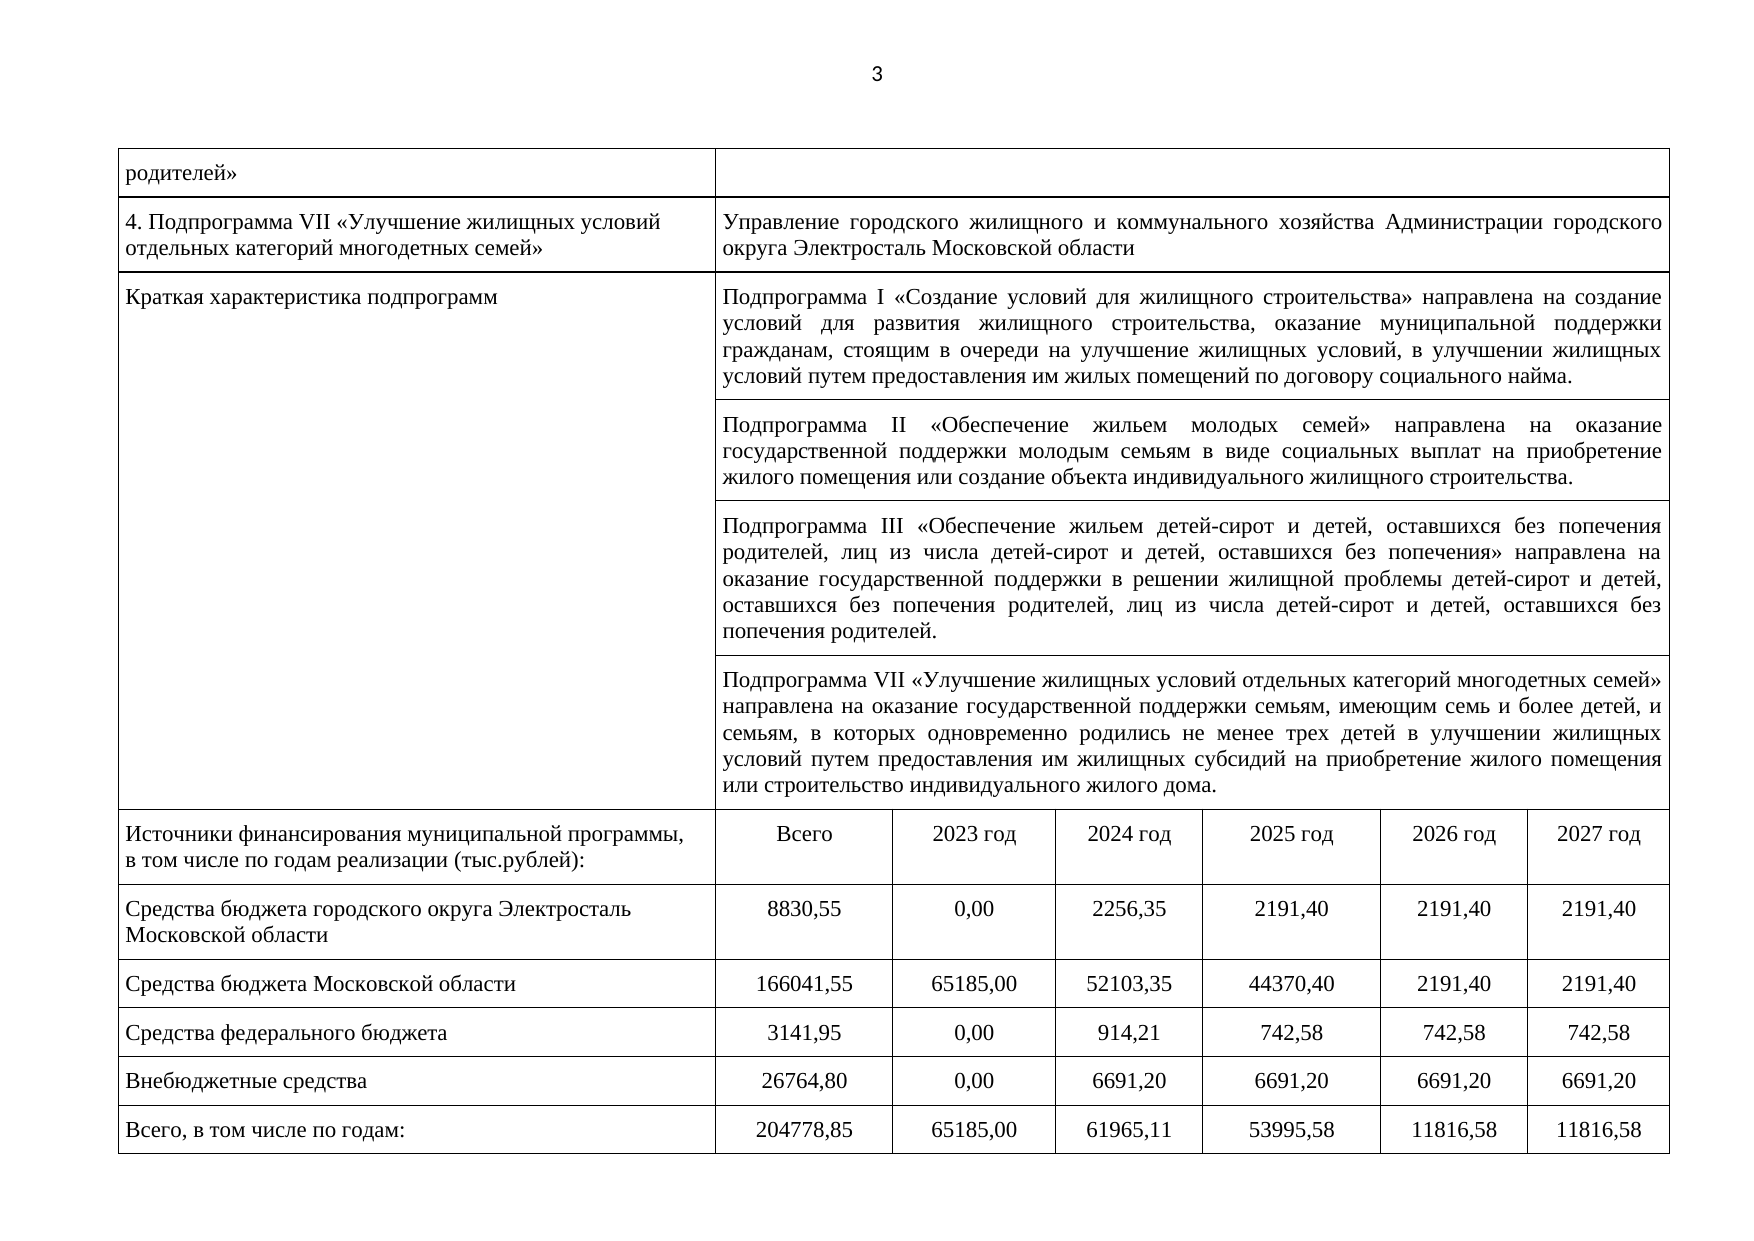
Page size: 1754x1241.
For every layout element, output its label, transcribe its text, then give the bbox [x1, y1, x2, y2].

table_cell 914,21 [1056, 1008, 1202, 1056]
table_cell 166041,55 [716, 960, 892, 1007]
table_cell 8830,55 [716, 885, 892, 958]
table_cell Всего [716, 810, 892, 883]
table_cell 44370,40 [1203, 960, 1380, 1007]
table_cell 11816,58 [1528, 1106, 1669, 1153]
table_cell 6691,20 [1203, 1057, 1380, 1104]
table_cell 2025 год [1203, 810, 1380, 883]
table_cell 2024 год [1056, 810, 1202, 883]
table_cell 4. Подпрограмма VII «Улучшение жилищных условий отдельных категорий многодетных семей» [119, 198, 715, 271]
table_cell 2027 год [1528, 810, 1669, 883]
table_cell Внебюджетные средства [119, 1057, 715, 1104]
table_cell 2256,35 [1056, 885, 1202, 958]
table_cell 0,00 [893, 885, 1055, 958]
table_cell 2191,40 [1528, 885, 1669, 958]
table_cell 6691,20 [1056, 1057, 1202, 1104]
table_cell 26764,80 [716, 1057, 892, 1104]
table_cell 52103,35 [1056, 960, 1202, 1007]
table_cell Средства бюджета городского округа Электросталь Московской области [119, 885, 715, 958]
table_cell 2026 год [1381, 810, 1527, 883]
table_cell Управление городского жилищного и коммунального хозяйства Администрации городского округа Электросталь Московской области [716, 198, 1669, 271]
table_cell 65185,00 [893, 960, 1055, 1007]
table_cell 742,58 [1203, 1008, 1380, 1056]
table_cell 6691,20 [1528, 1057, 1669, 1104]
table_cell Средства федерального бюджета [119, 1008, 715, 1056]
table_cell 2191,40 [1528, 960, 1669, 1007]
table_cell Всего, в том числе по годам: [119, 1106, 715, 1153]
table_cell 65185,00 [893, 1106, 1055, 1153]
table_cell 2191,40 [1381, 885, 1527, 958]
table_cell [716, 149, 1669, 196]
table_cell 2191,40 [1381, 960, 1527, 1007]
table_cell 204778,85 [716, 1106, 892, 1153]
table_cell 53995,58 [1203, 1106, 1380, 1153]
table_cell Средства бюджета Московской области [119, 960, 715, 1007]
table_cell 11816,58 [1381, 1106, 1527, 1153]
table_cell Подпрограмма I «Создание условий для жилищного строительства» направлена на создание условий для развития жилищного строительства, оказание муниципальной поддержки гражданам, стоящим в очереди на улучшение жилищных условий, в улучшении жилищных условий путем предоставления им жилых помещений по договору социального найма. [716, 273, 1669, 399]
table_cell Краткая характеристика подпрограмм [119, 273, 715, 808]
table_cell 2191,40 [1203, 885, 1380, 958]
table_cell Подпрограмма VII «Улучшение жилищных условий отдельных категорий многодетных семей» направлена на оказание государственной поддержки семьям, имеющим семь и более детей, и семьям, в которых одновременно родились не менее трех детей в улучшении жилищных условий путем предоставления им жилищных субсидий на приобретение жилого помещения или строительство индивидуального жилого дома. [716, 656, 1669, 808]
table_cell 6691,20 [1381, 1057, 1527, 1104]
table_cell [119, 149, 715, 196]
table_cell Подпрограмма III «Обеспечение жильем детей-сирот и детей, оставшихся без попечения родителей, лиц из числа детей-сирот и детей, оставшихся без попечения» направлена на оказание государственной поддержки в решении жилищной проблемы детей-сирот и детей, оставшихся без попечения родителей, лиц из числа детей-сирот и детей, оставшихся без попечения родителей. [716, 501, 1669, 654]
table_cell 2023 год [893, 810, 1055, 883]
table_cell 0,00 [893, 1057, 1055, 1104]
table_cell 3141,95 [716, 1008, 892, 1056]
table_cell 742,58 [1381, 1008, 1527, 1056]
table_cell Источники финансирования муниципальной программы, в том числе по годам реализации (тыс.рублей): [119, 810, 715, 883]
table_cell 0,00 [893, 1008, 1055, 1056]
table_cell 61965,11 [1056, 1106, 1202, 1153]
table_cell 742,58 [1528, 1008, 1669, 1056]
table_cell Подпрограмма II «Обеспечение жильем молодых семей» направлена на оказание государственной поддержки молодым семьям в виде социальных выплат на приобретение жилого помещения или создание объекта индивидуального жилищного строительства. [716, 400, 1669, 500]
